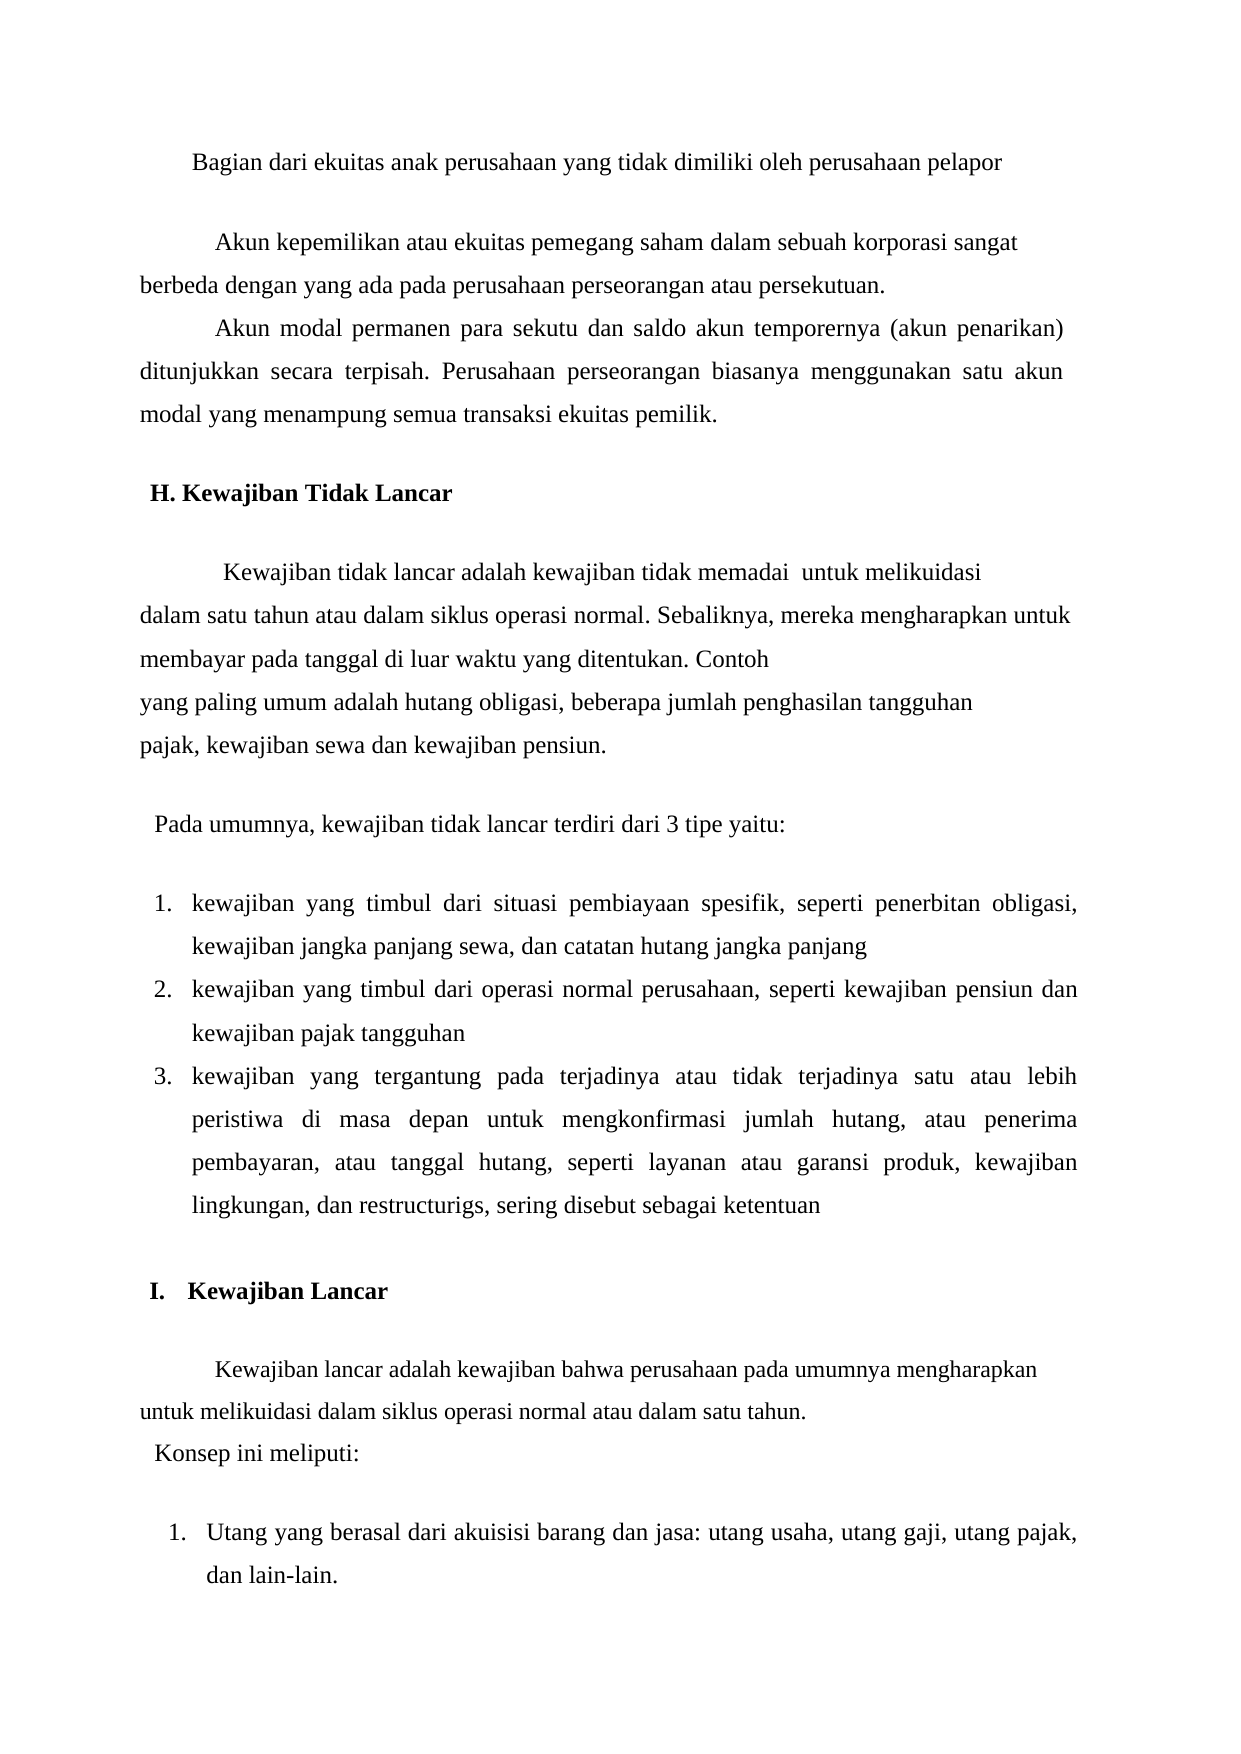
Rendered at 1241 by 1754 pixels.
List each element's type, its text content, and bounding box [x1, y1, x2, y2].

text yang paling umum adalah hutang obligasi, beberapa jumlah penghasilan tangguhan [139, 687, 1078, 716]
text Akun modal permanen para sekutu dan saldo akun temporernya (akun penarikan) ditunjukkan secara terpisah. Perusahaan perseorangan biasanya menggunakan satu akun modal yang menampung semua transaksi ekuitas pemilik. [139, 313, 1064, 428]
text H. Kewajiban Tidak Lancar [150, 478, 1078, 507]
text Akun kepemilikan atau ekuitas pemegang saham dalam sebuah korporasi sangat berbeda dengan yang ada pada perusahaan perseorangan atau persekutuan. [139, 227, 1068, 298]
list kewajiban yang timbul dari operasi normal perusahaan, seperti kewajiban pensiun dan kewajiban pajak tangguhan [153, 974, 1078, 1046]
list kewajiban yang tergantung pada terjadinya atau tidak terjadinya satu atau lebih peristiwa di masa depan untuk mengkonfirmasi jumlah hutang, atau penerima pembayaran, atau tanggal hutang, seperti layanan atau garansi produk, kewajiban lingkungan, dan restructurigs, sering disebut sebagai ketentuan [153, 1061, 1078, 1219]
text Kewajiban tidak lancar adalah kewajiban tidak memadai untuk melikuidasi [223, 557, 1078, 586]
text dalam satu tahun atau dalam siklus operasi normal. Sebaliknya, mereka mengharapkan untuk membayar pada tanggal di luar waktu yang ditentukan. Contoh [139, 601, 1078, 672]
text Kewajiban lancar adalah kewajiban bahwa perusahaan pada umumnya mengharapkan untuk melikuidasi dalam siklus operasi normal atau dalam satu tahun. [139, 1356, 1064, 1424]
text Bagian dari ekuitas anak perusahaan yang tidak dimiliki oleh perusahaan pelapor [192, 147, 1078, 176]
list Utang yang berasal dari akuisisi barang dan jasa: utang usaha, utang gaji, utang pajak, dan lain-lain. [168, 1517, 1078, 1589]
list kewajiban yang timbul dari situasi pembiayaan spesifik, seperti penerbitan obligasi, kewajiban jangka panjang sewa, dan catatan hutang jangka panjang [153, 888, 1078, 960]
text pajak, kewajiban sewa dan kewajiban pensiun. [139, 730, 1078, 759]
list Kewajiban Lancar [149, 1276, 1078, 1305]
text Pada umumnya, kewajiban tidak lancar terdiri dari 3 tipe yaitu: [154, 809, 1078, 838]
text Konsep ini meliputi: [154, 1438, 1078, 1467]
